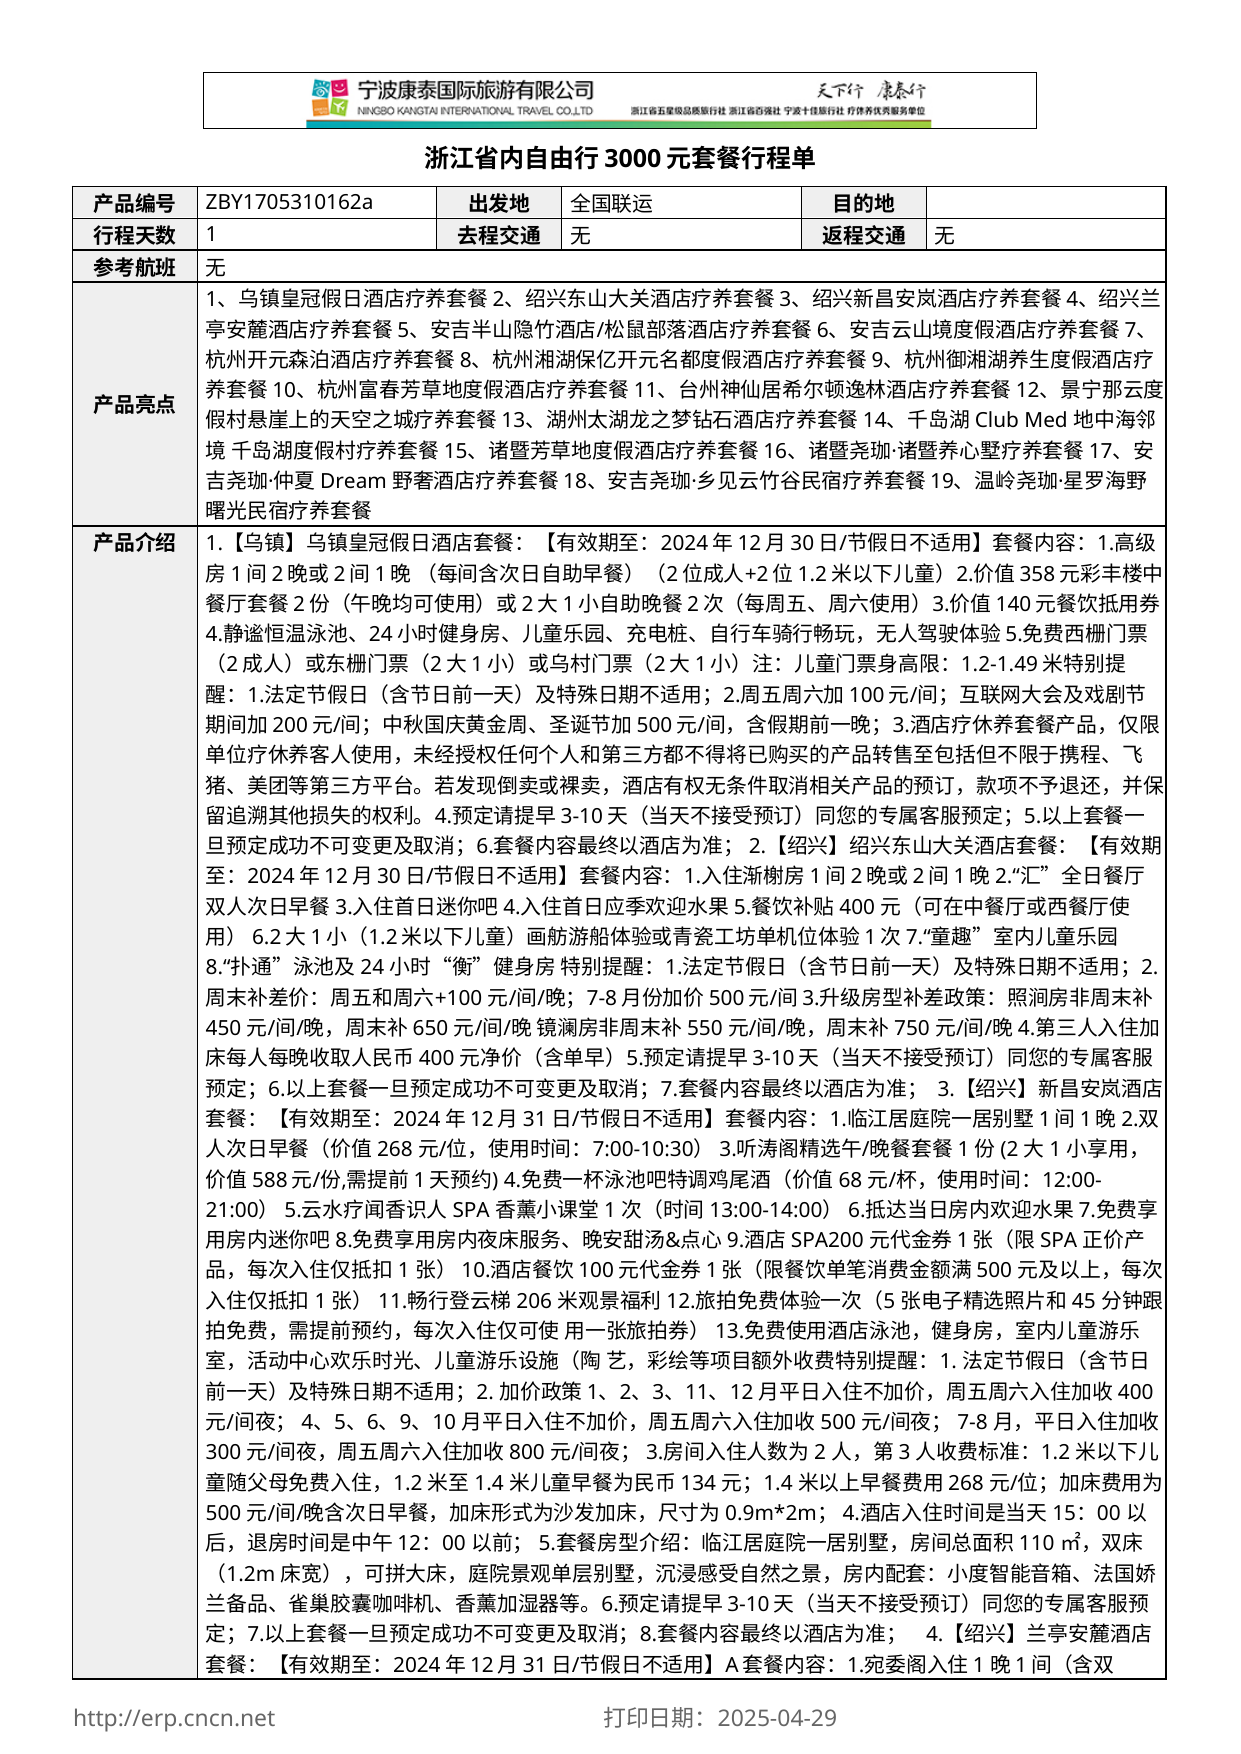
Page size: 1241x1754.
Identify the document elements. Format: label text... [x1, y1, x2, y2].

table_cell 返程交通 [802, 219, 926, 249]
table_header 全国联运 [562, 187, 801, 217]
table_cell 产品介绍 [73, 527, 197, 1678]
table_cell 1.【乌镇】乌镇皇冠假日酒店 [198, 527, 1165, 1678]
table_cell 行程天数 [73, 219, 197, 249]
table_cell 无 [562, 219, 801, 249]
table_header 产品编号 [73, 187, 197, 217]
table_header 目的地 [802, 187, 926, 217]
table_cell 参考航班 [73, 251, 197, 281]
picture [204, 73, 1036, 128]
table_cell 产品亮点 [73, 283, 197, 525]
table_header ZBY1705310162a [198, 187, 436, 217]
text 浙江省内自由行3000元套餐行程单 [73, 139, 1167, 175]
table_cell 1、乌镇皇冠假日酒店疗养套餐 [198, 283, 1165, 525]
table_cell 1 [198, 219, 436, 249]
table_header [927, 187, 1165, 217]
table_cell 去程交通 [437, 219, 561, 249]
table_cell 无 [927, 219, 1165, 249]
table_cell 无 [198, 251, 1165, 281]
table_header 出发地 [437, 187, 561, 217]
